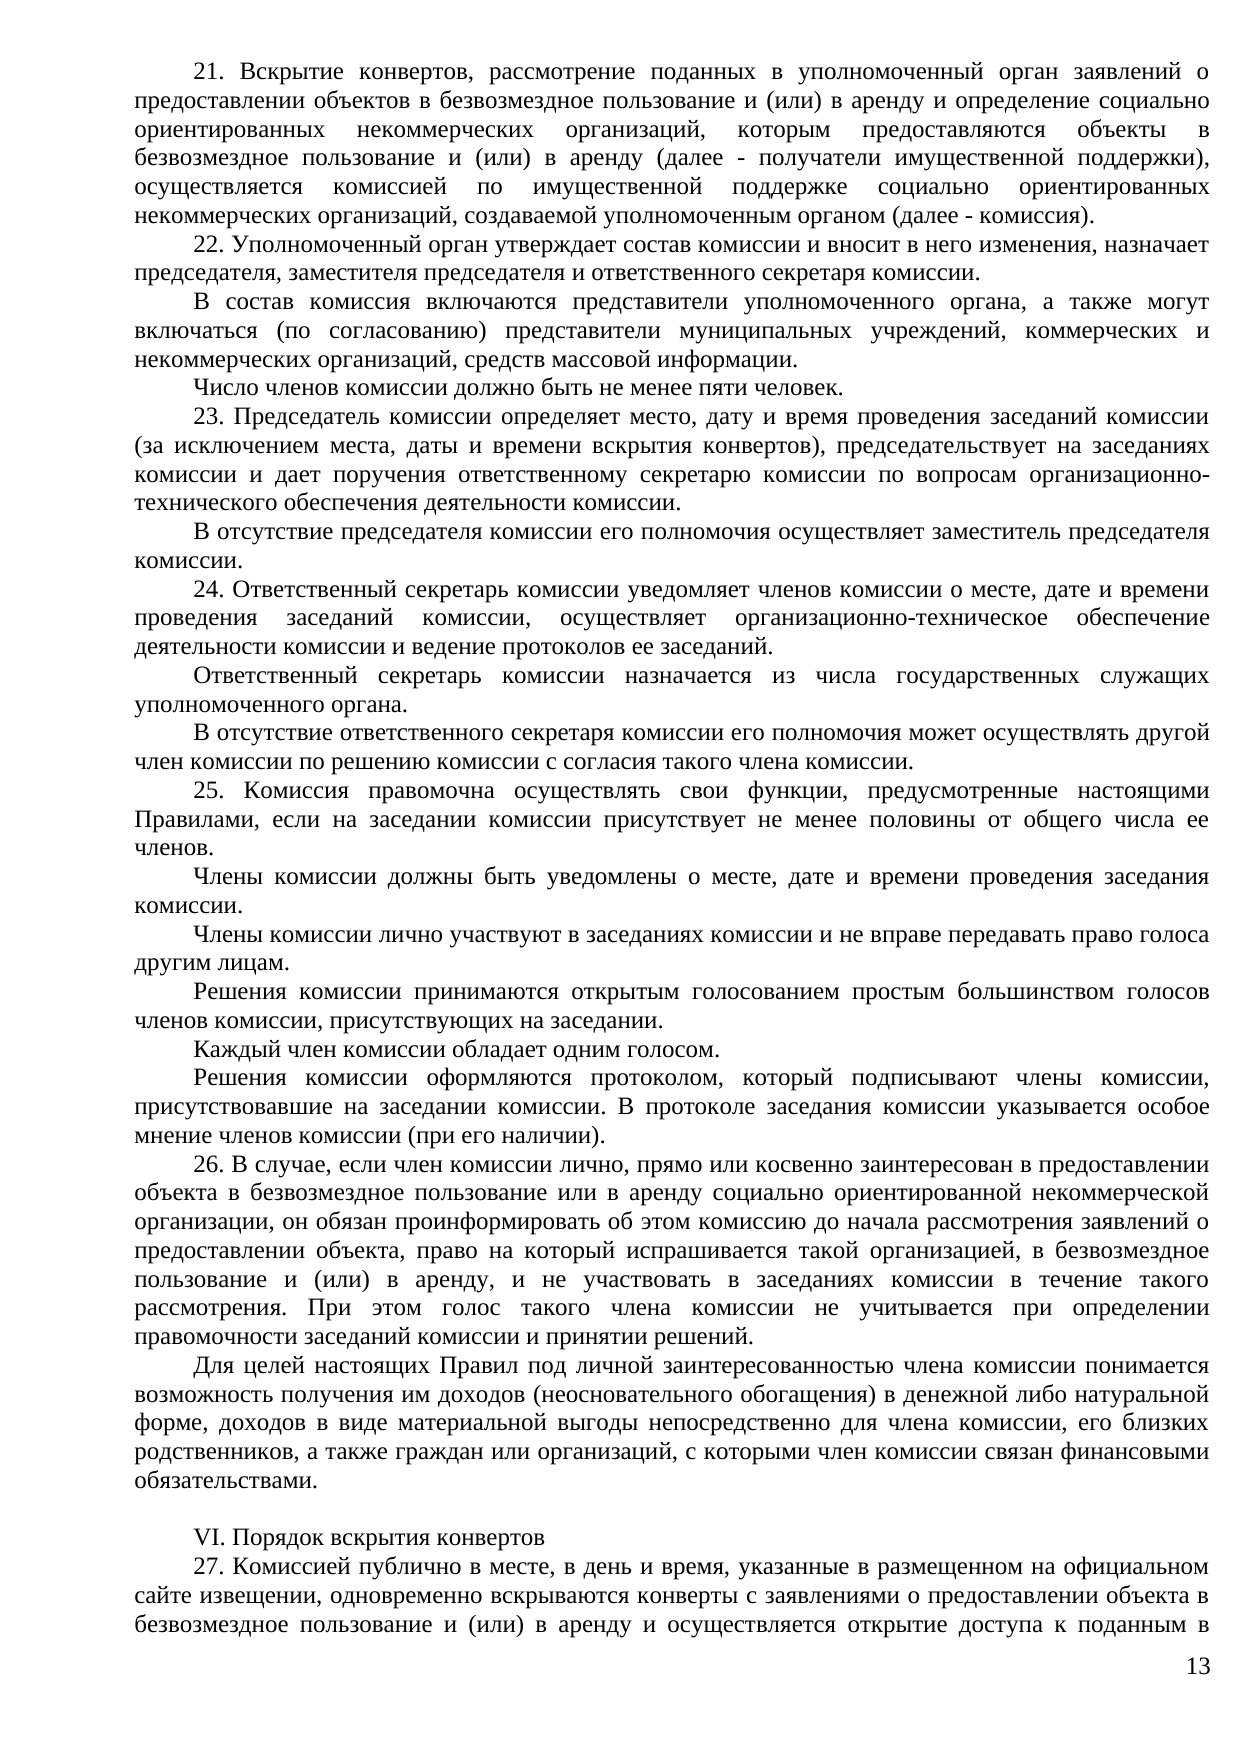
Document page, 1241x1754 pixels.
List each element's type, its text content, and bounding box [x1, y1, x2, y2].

text 21. Вскрытие конвертов, рассмотрение поданных в уполномоченный орган заявлений о предоставлении объектов в безвозмездное пользование и (или) в аренду и определение социально ориентированных некоммерческих организаций, которым предоставляются объекты в безвозмездное пользование и (или) в аренду (далее - получатели имущественной поддержки), осуществляется комиссией по имущественной поддержке социально ориентированных некоммерческих организаций, создаваемой уполномоченным органом (далее - комиссия). [134, 56, 1211, 229]
text В состав комиссия включаются представители уполномоченного органа, а также могут включаться (по согласованию) представители муниципальных учреждений, коммерческих и некоммерческих организаций, средств массовой информации. [134, 286, 1211, 372]
text 24. Ответственный секретарь комиссии уведомляет членов комиссии о месте, дате и времени проведения заседаний комиссии, осуществляет организационно-техническое обеспечение деятельности комиссии и ведение протоколов ее заседаний. [134, 574, 1211, 660]
text В отсутствие председателя комиссии его полномочия осуществляет заместитель председателя комиссии. [134, 516, 1211, 574]
text Члены комиссии должны быть уведомлены о месте, дате и времени проведения заседания комиссии. [134, 861, 1211, 919]
text Решения комиссии принимаются открытым голосованием простым большинством голосов членов комиссии, присутствующих на заседании. [134, 976, 1211, 1034]
text 26. В случае, если член комиссии лично, прямо или косвенно заинтересован в предоставлении объекта в безвозмездное пользование или в аренду социально ориентированной некоммерческой организации, он обязан проинформировать об этом комиссию до начала рассмотрения заявлений о предоставлении объекта, право на который испрашивается такой организацией, в безвозмездное пользование и (или) в аренду, и не участвовать в заседаниях комиссии в течение такого рассмотрения. При этом голос такого члена комиссии не учитывается при определении правомочности заседаний комиссии и принятии решений. [134, 1149, 1211, 1350]
text Члены комиссии лично участвуют в заседаниях комиссии и не вправе передавать право голоса другим лицам. [134, 919, 1211, 976]
text В отсутствие ответственного секретаря комиссии его полномочия может осуществлять другой член комиссии по решению комиссии с согласия такого члена комиссии. [134, 717, 1211, 775]
text 25. Комиссия правомочна осуществлять свои функции, предусмотренные настоящими Правилами, если на заседании комиссии присутствует не менее половины от общего числа ее членов. [134, 775, 1211, 861]
text 22. Уполномоченный орган утверждает состав комиссии и вносит в него изменения, назначает председателя, заместителя председателя и ответственного секретаря комиссии. [134, 229, 1211, 286]
text Ответственный секретарь комиссии назначается из числа государственных служащих уполномоченного органа. [134, 660, 1211, 717]
text Каждый член комиссии обладает одним голосом. [134, 1034, 1211, 1062]
text Решения комиссии оформляются протоколом, который подписывают члены комиссии, присутствовавшие на заседании комиссии. В протоколе заседания комиссии указывается особое мнение членов комиссии (при его наличии). [134, 1062, 1211, 1149]
text Число членов комиссии должно быть не менее пяти человек. [134, 372, 1211, 401]
text Для целей настоящих Правил под личной заинтересованностью члена комиссии понимается возможность получения им доходов (неосновательного обогащения) в денежной либо натуральной форме, доходов в виде материальной выгоды непосредственно для члена комиссии, его близких родственников, а также граждан или организаций, с которыми член комиссии связан финансовыми обязательствами. [134, 1350, 1211, 1494]
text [134, 1551, 1211, 1637]
text VI. Порядок вскрытия конвертов [134, 1522, 1211, 1551]
text 23. Председатель комиссии определяет место, дату и время проведения заседаний комиссии (за исключением места, даты и времени вскрытия конвертов), председательствует на заседаниях комиссии и дает поручения ответственному секретарю комиссии по вопросам организационно-технического обеспечения деятельности комиссии. [134, 401, 1211, 516]
